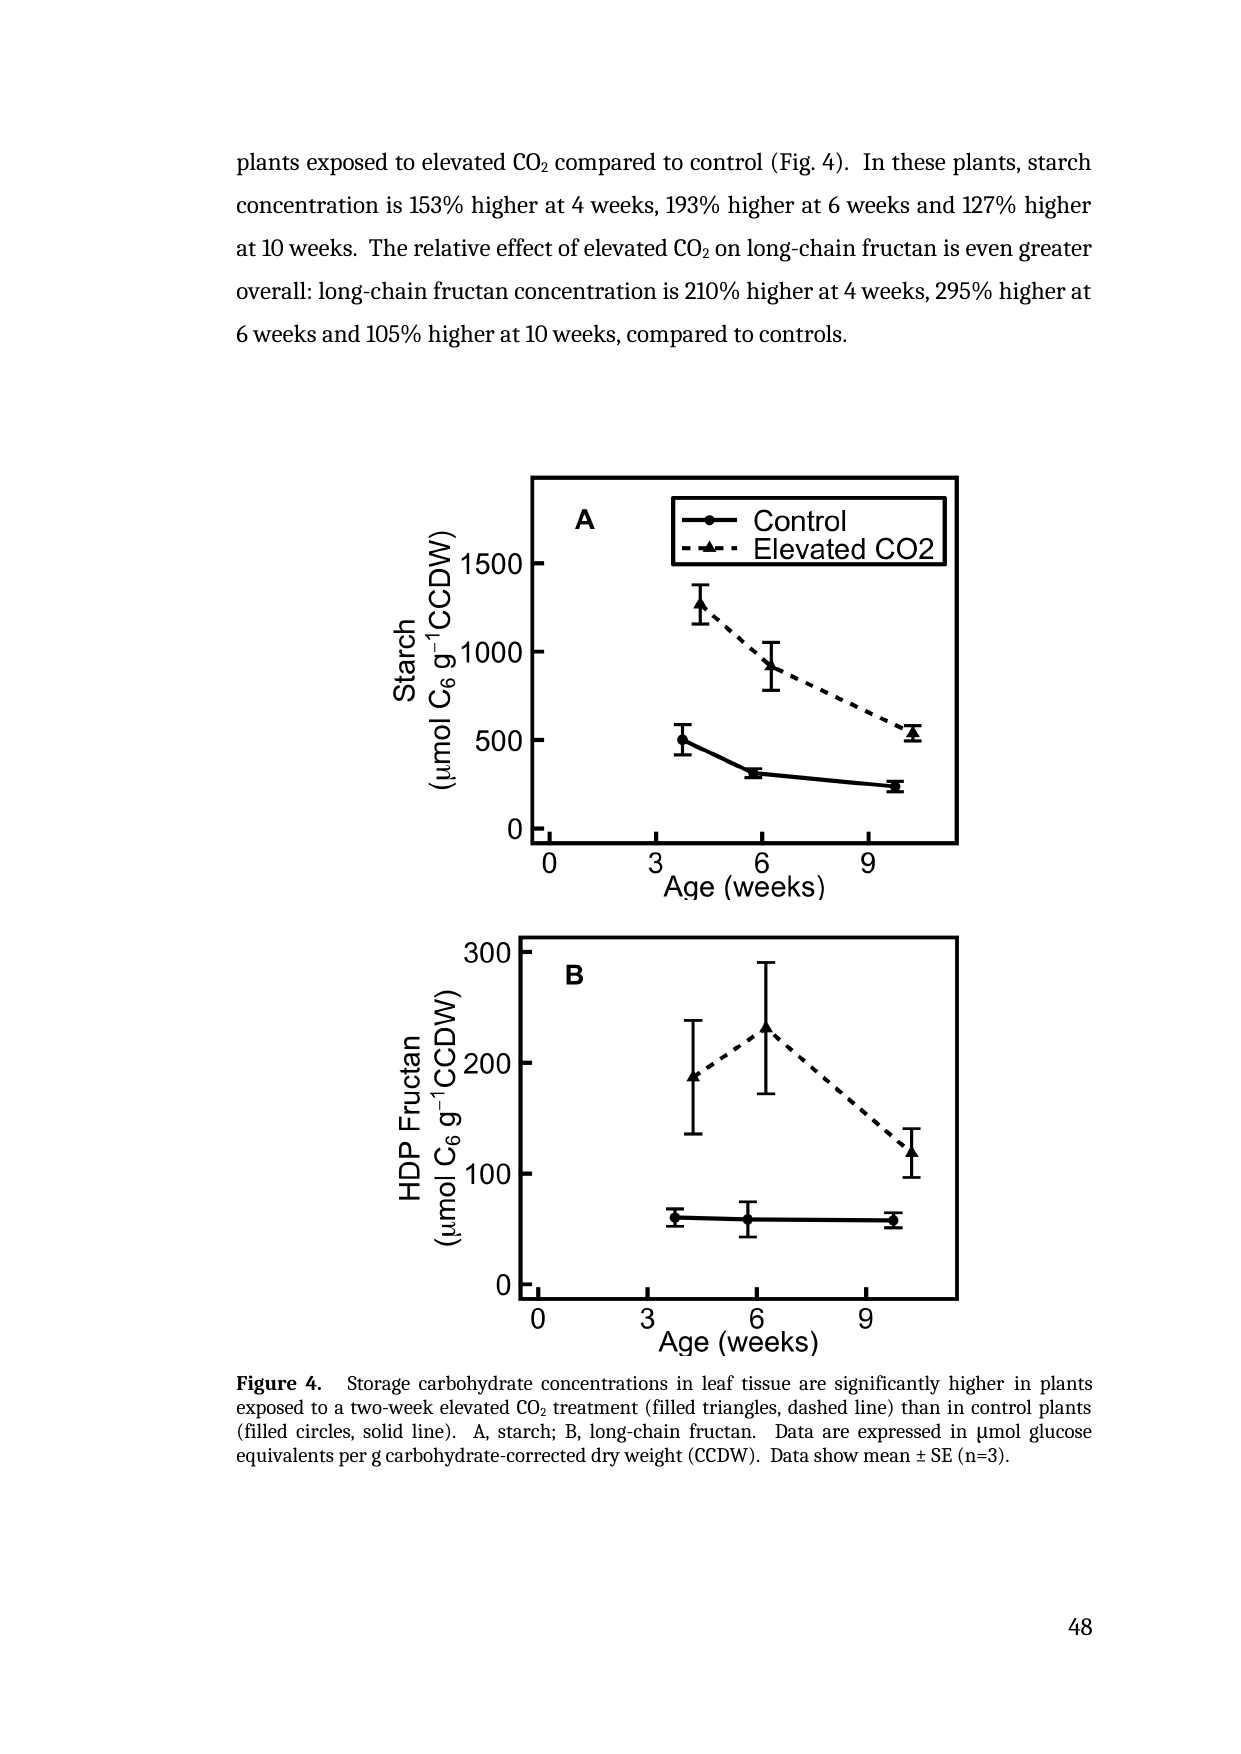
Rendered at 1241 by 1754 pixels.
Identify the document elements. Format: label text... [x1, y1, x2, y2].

picture [386, 466, 966, 900]
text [236, 148, 1092, 349]
text Figure 4. Storage carbohydrate concentrations in leaf tissue are significantly higher in plants exposed to a two-week elevated CO2 treatment (filled triangles, dashed line) than in control plants (filled circles, solid line). A, starch; B, long-chain fructan. Data are expressed in μmol glucose equivalents per g carbohydrate-corrected dry weight (CCDW). Data show mean ± SE (n=3). [236, 1372, 1092, 1468]
picture [392, 926, 964, 1356]
